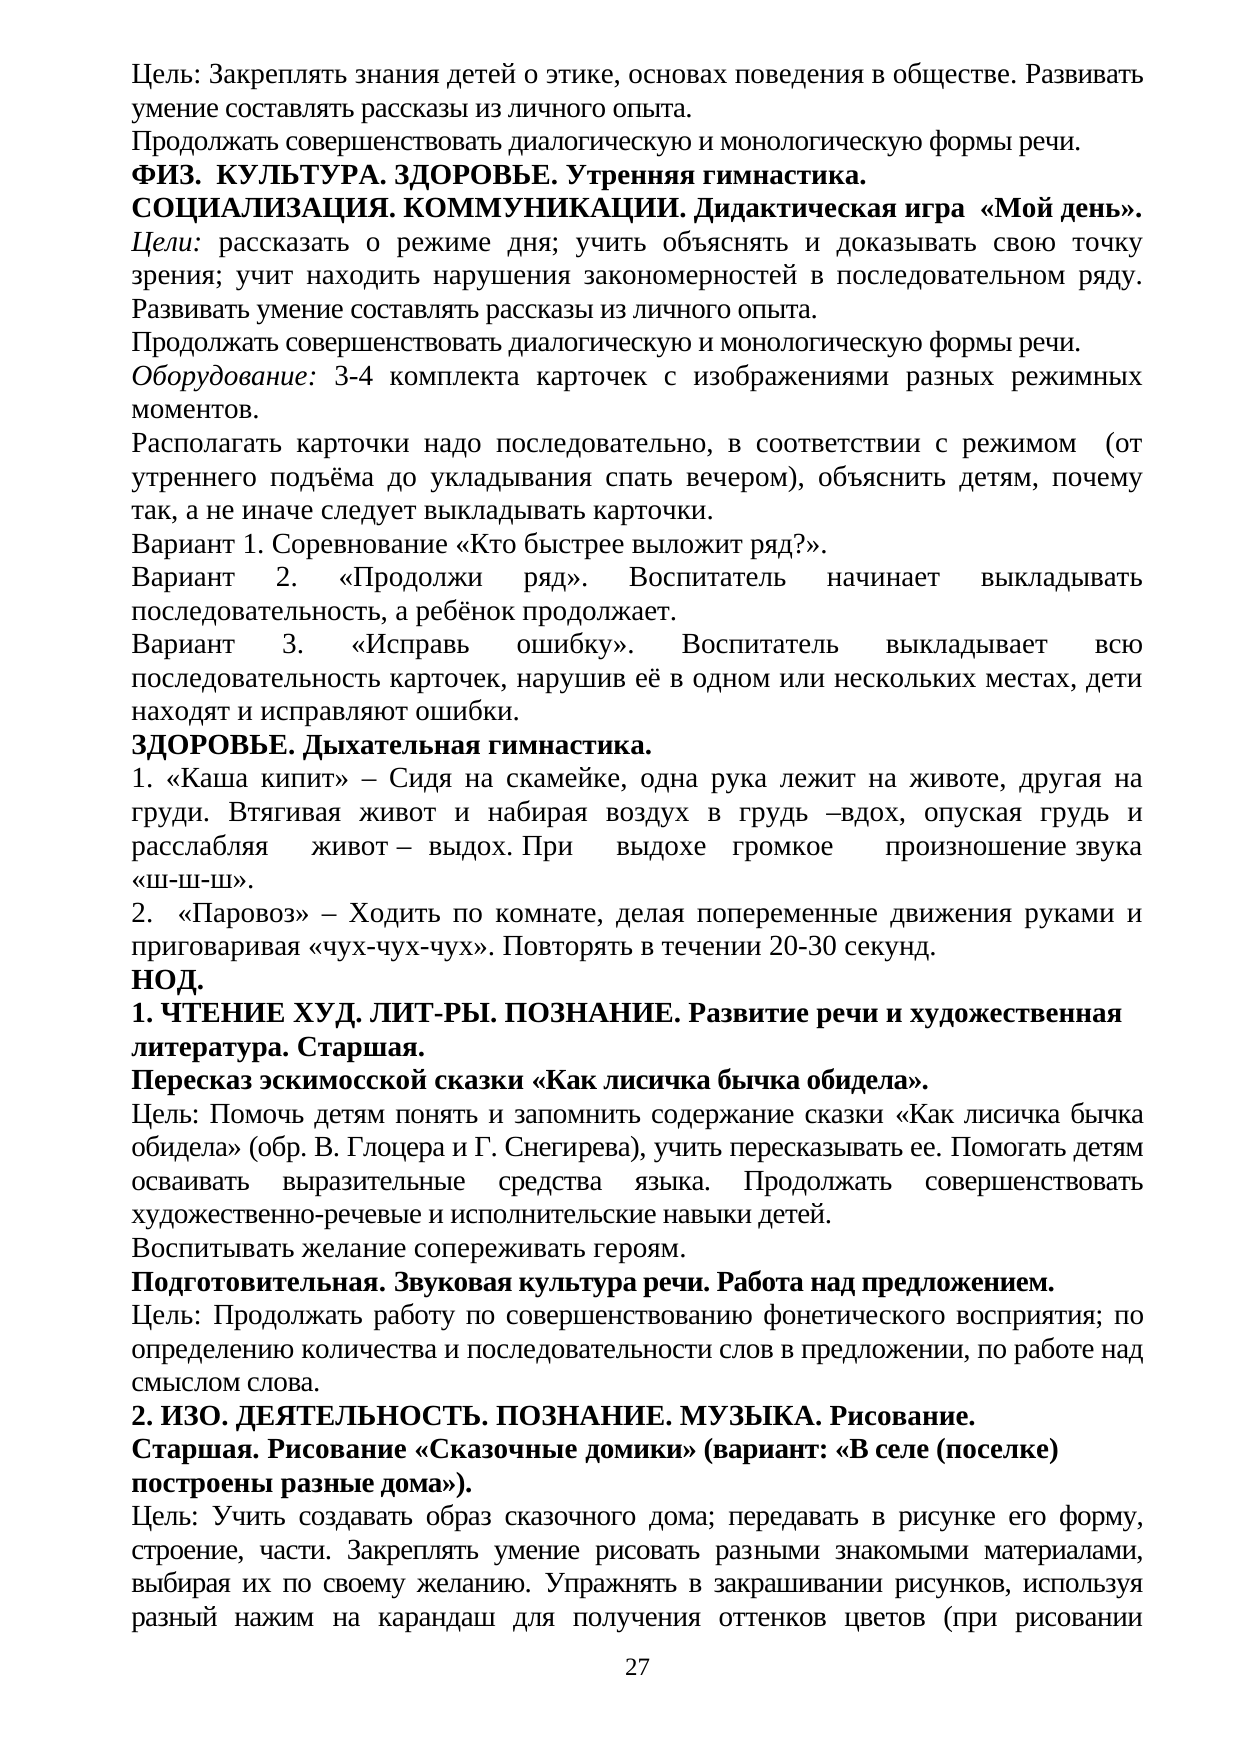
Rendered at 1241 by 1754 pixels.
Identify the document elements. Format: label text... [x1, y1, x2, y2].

text Пересказ эскимосской сказки «Как лисичка бычка обидела». [131, 1062, 1144, 1096]
text НОД. [131, 962, 1144, 995]
text 2. «Паровоз» – Ходить по комнате, делая попеременные движения руками и приговаривая «чух-чух-чух». Повторять в течении 20-30 секунд. [131, 895, 1144, 962]
text Вариант 3. «Исправь ошибку». Воспитатель выкладывает всю последовательность карточек, нарушив её в одном или нескольких местах, дети находят и исправляют ошибки. [131, 626, 1144, 727]
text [131, 1498, 1144, 1633]
text СОЦИАЛИЗАЦИЯ. КОММУНИКАЦИИ. Дидактическая игра «Мой день». [131, 190, 1144, 224]
text 1. ЧТЕНИЕ ХУД. ЛИТ-РЫ. ПОЗНАНИЕ. Развитие речи и художественная литература. Старшая. [131, 995, 1144, 1062]
text Старшая. Рисование «Сказочные домики» (вариант: «В селе (поселке) построены разные дома»). [131, 1431, 1144, 1498]
text Цели: рассказать о режиме дня; учить объяснять и доказывать свою точку зрения; учит находить нарушения закономерностей в последовательном ряду. Развивать умение составлять рассказы из личного опыта. [131, 224, 1144, 324]
text Продолжать совершенствовать диалогическую и монологическую формы речи. [131, 324, 1144, 358]
text 2. ИЗО. ДЕЯТЕЛЬНОСТЬ. ПОЗНАНИЕ. МУЗЫКА. Рисование. [131, 1398, 1144, 1431]
text Вариант 1. Соревнование «Кто быстрее выложит ряд?». [131, 526, 1144, 559]
text Воспитывать желание сопереживать героям. [131, 1230, 1144, 1264]
text Вариант 2. «Продолжи ряд». Воспитатель начинает выкладывать последовательность, а ребёнок продолжает. [131, 559, 1144, 626]
text Подготовительная. Звуковая культура речи. Работа над предложением. [131, 1264, 1144, 1297]
text Цель: Продолжать работу по совершенствованию фонетического восприятия; по определению количества и последовательности слов в предложении, по работе над смыслом слова. [131, 1297, 1144, 1398]
text Цель: Помочь детям понять и запомнить содержание сказки «Как лисичка бычка обидела» (обр. В. Глоцера и Г. Снегирева), учить пересказывать ее. Помогать детям осваивать выразительные средства языка. Продолжать совершенствовать художественно-речевые и исполнительские навыки детей. [131, 1096, 1144, 1230]
text Продолжать совершенствовать диалогическую и монологическую формы речи. [131, 123, 1144, 157]
text ЗДОРОВЬЕ. Дыхательная гимнастика. [131, 727, 1144, 761]
text Располагать карточки надо последовательно, в соответствии с режимом (от утреннего подъёма до укладывания спать вечером), объяснить детям, почему так, а не иначе следует выкладывать карточки. [131, 425, 1144, 526]
text 1. «Каша кипит» – Сидя на скамейке, одна рука лежит на животе, другая на груди. Втягивая живот и набирая воздух в грудь –вдох, опуская грудь и расслабляя живот – выдох. При выдохе громкое произношение звука «ш-ш-ш». [131, 761, 1144, 895]
text Оборудование: 3-4 комплекта карточек с изображениями разных режимных моментов. [131, 358, 1144, 425]
text Цель: Закреплять знания детей о этике, основах поведения в обществе. Развивать умение составлять рассказы из личного опыта. [131, 56, 1144, 123]
text ФИЗ. КУЛЬТУРА. ЗДОРОВЬЕ. Утренняя гимнастика. [131, 157, 1144, 190]
